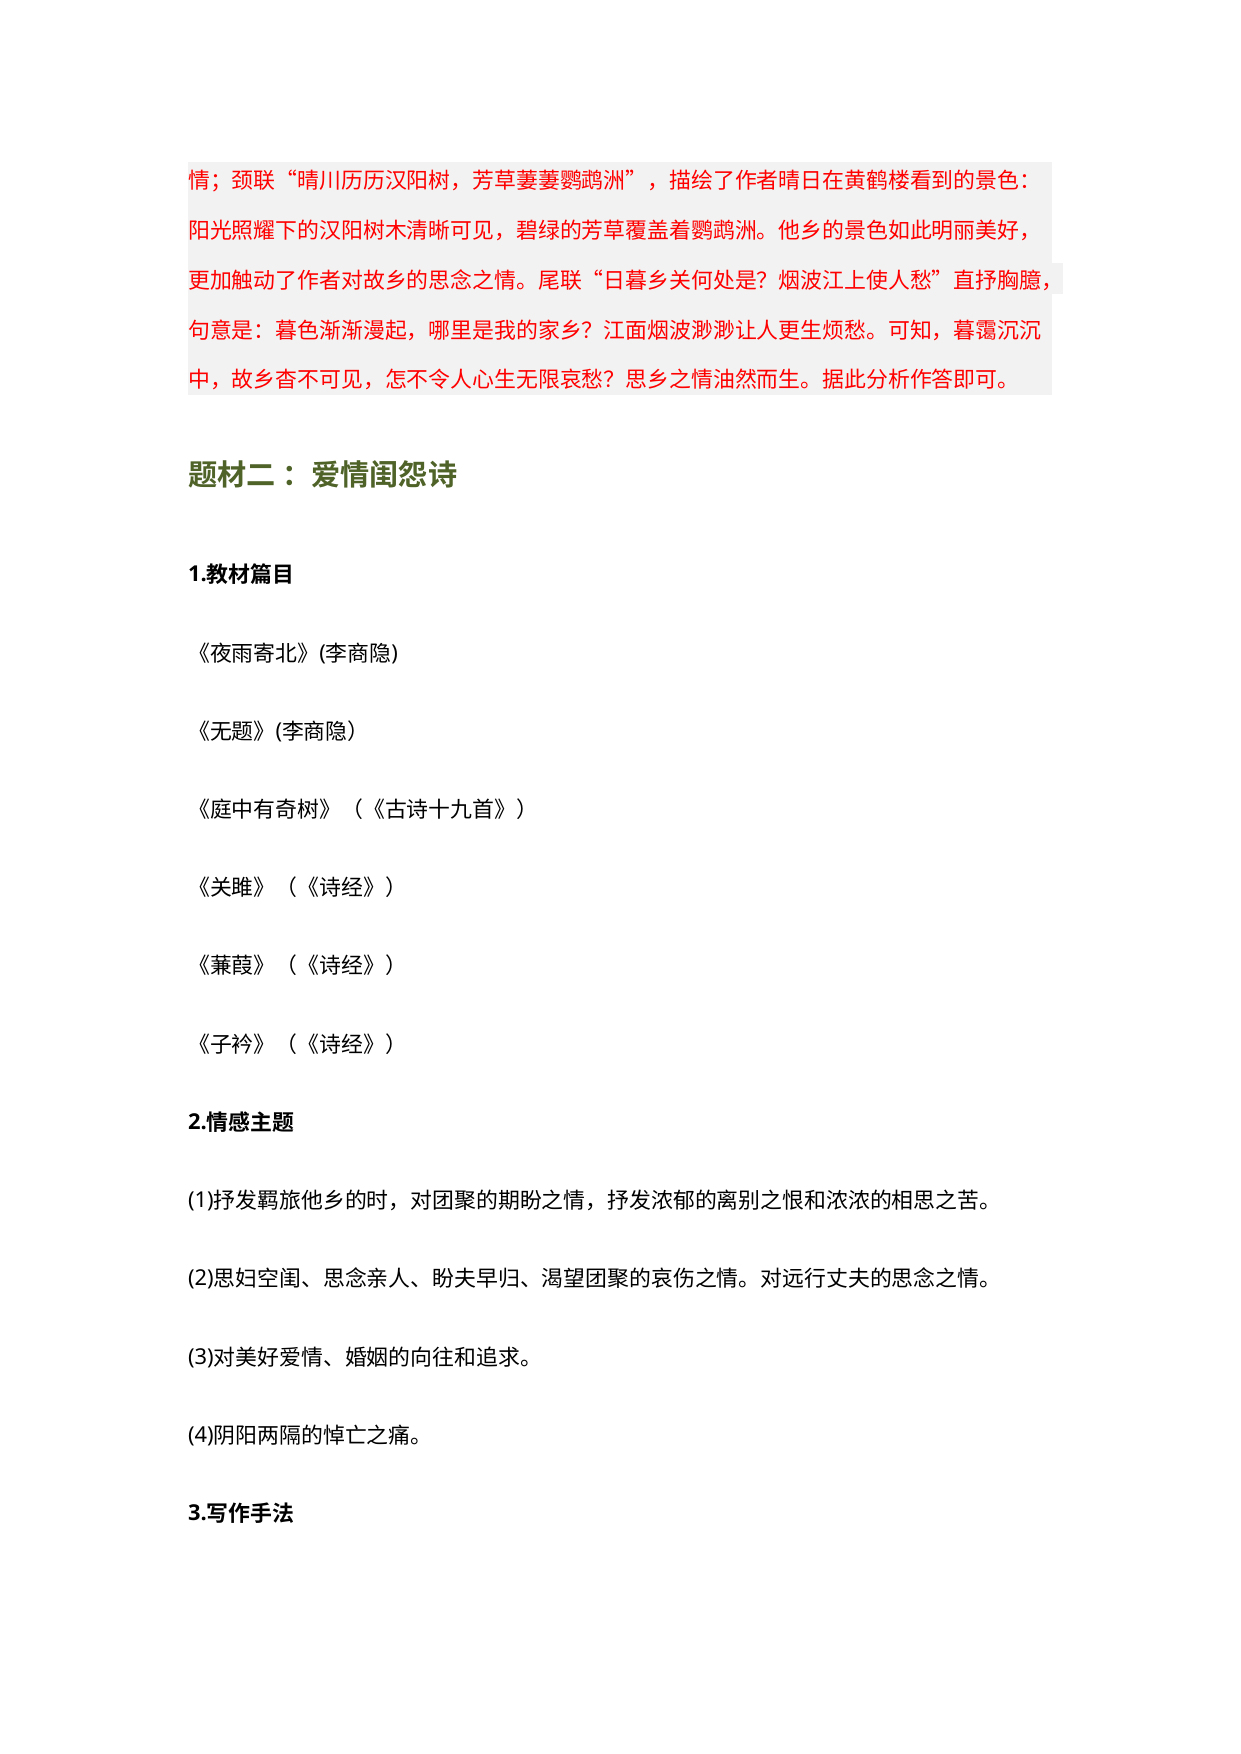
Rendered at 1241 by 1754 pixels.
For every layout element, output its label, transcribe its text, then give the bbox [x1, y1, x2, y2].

text (2)思妇空闺、思念亲人、盼夫早归、渴望团聚的哀伤之情。对远行丈夫的思念之情。 [188, 1261, 1052, 1294]
text 题材二 ：爱情闺怨诗 [188, 440, 1052, 506]
text (3)对美好爱情、婚姻的向往和追求。 [188, 1339, 1052, 1372]
text 1.教材篇目 [188, 557, 1052, 590]
text 《蒹葭》（《诗经》） [188, 948, 1052, 981]
text 《庭中有奇树》（《古诗十九首》） [188, 791, 1052, 824]
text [188, 162, 1052, 263]
text (4)阴阳两隔的悼亡之痛。 [188, 1417, 1052, 1450]
text 3.写作手法 [188, 1495, 1052, 1529]
text 《关雎》（《诗经》） [188, 869, 1052, 903]
text 《夜雨寄北》(李商隐) [188, 635, 1052, 668]
text 《无题》(李商隐） [188, 713, 1052, 746]
text (1)抒发羁旅他乡的时，对团聚的期盼之情，抒发浓郁的离别之恨和浓浓的相思之苦。 [188, 1182, 1052, 1216]
text 《子衿》（《诗经》） [188, 1026, 1052, 1059]
text 2.情感主题 [188, 1104, 1052, 1137]
